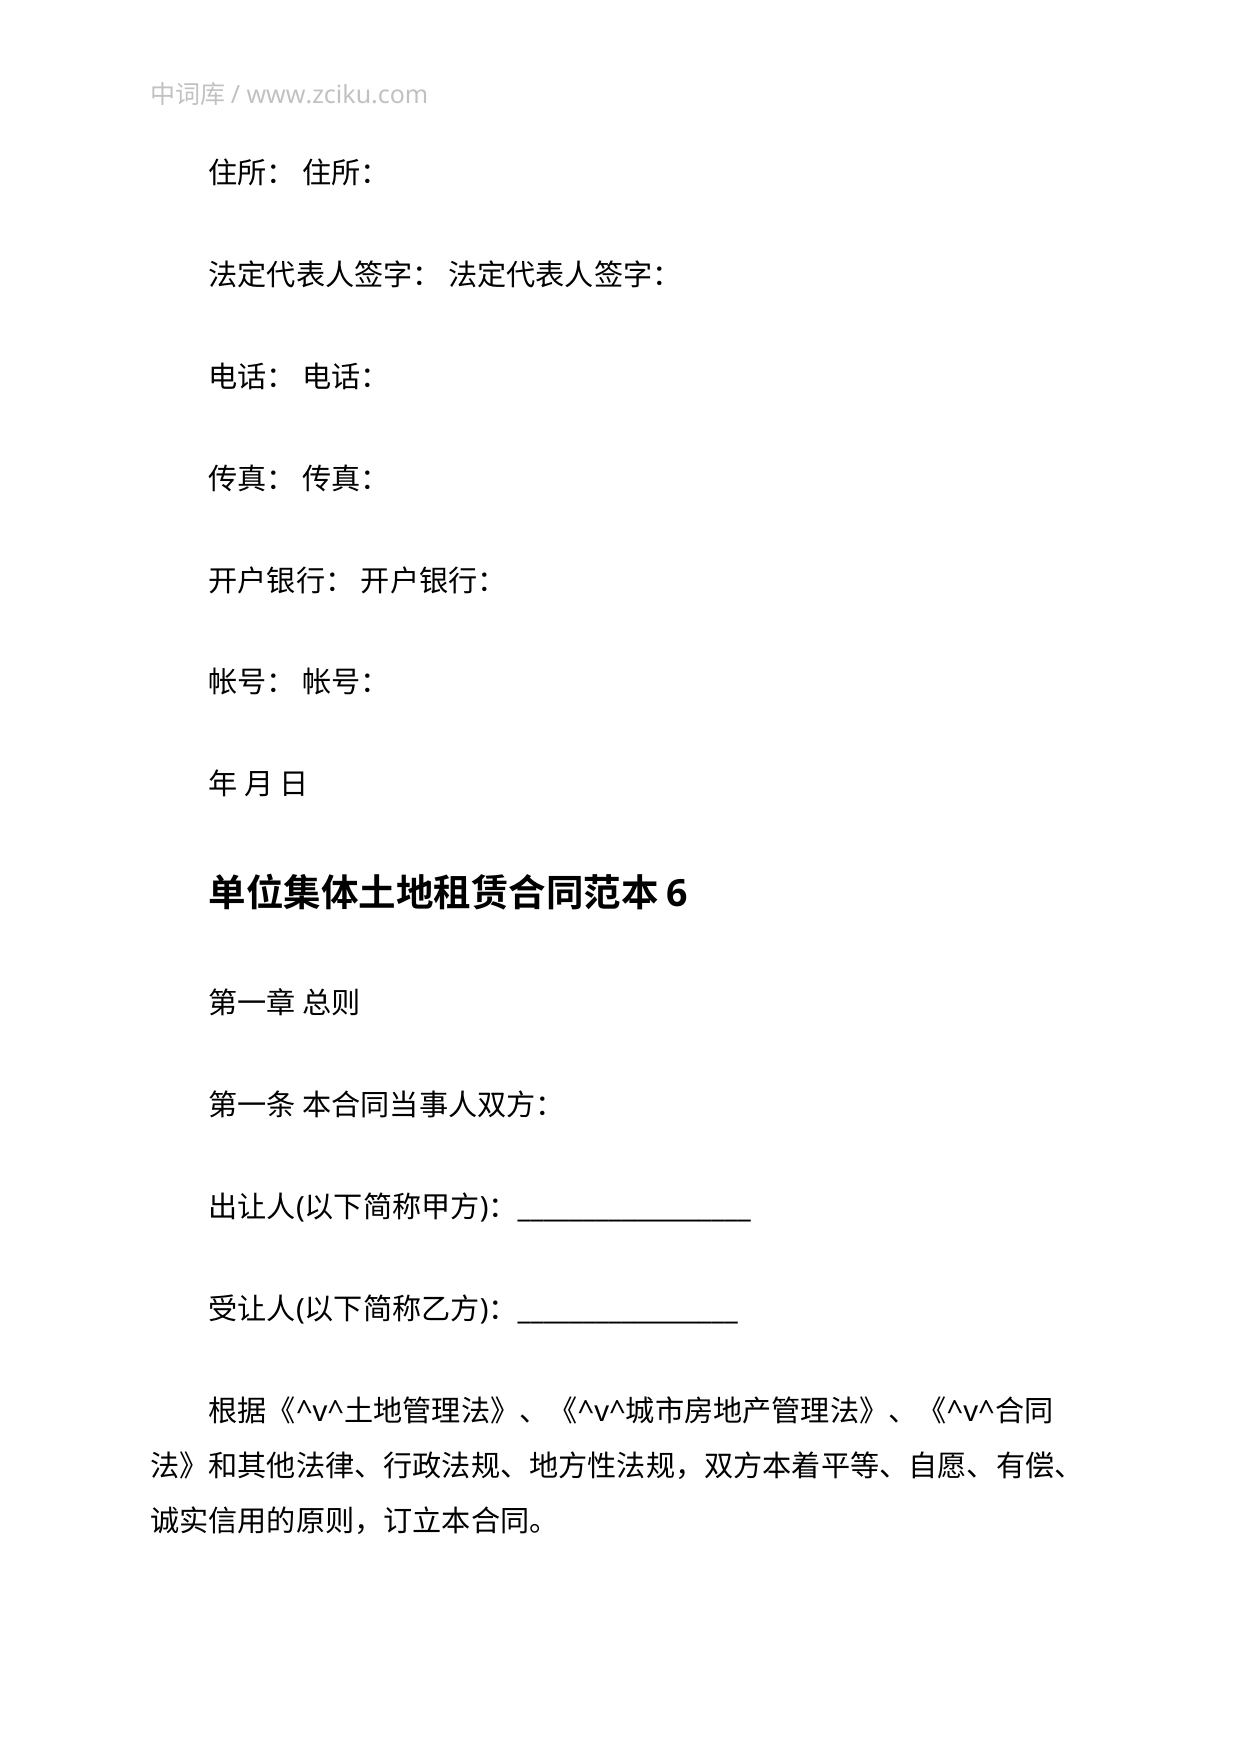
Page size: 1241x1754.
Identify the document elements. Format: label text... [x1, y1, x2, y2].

text 出让人(以下简称甲方)：__________________ [150, 1183, 1090, 1226]
text 住所： 住所： [150, 150, 1090, 192]
text 单位集体土地租赁合同范本6 [150, 862, 1090, 917]
text 年 月 日 [150, 761, 1090, 803]
text 受让人(以下简称乙方)：_________________ [150, 1286, 1090, 1328]
text 第一条 本合同当事人双方： [150, 1082, 1090, 1124]
text 法定代表人签字： 法定代表人签字： [150, 252, 1090, 294]
text 根据《^v^土地管理法》、《^v^城市房地产管理法》、《^v^合同法》和其他法律、行政法规、地方性法规，双方本着平等、自愿、有偿、诚实信用的原则，订立本合同。 [150, 1387, 1090, 1540]
text 帐号： 帐号： [150, 659, 1090, 701]
text 开户银行： 开户银行： [150, 557, 1090, 599]
text 传真： 传真： [150, 455, 1090, 498]
text 电话： 电话： [150, 353, 1090, 396]
text 第一章 总则 [150, 980, 1090, 1022]
